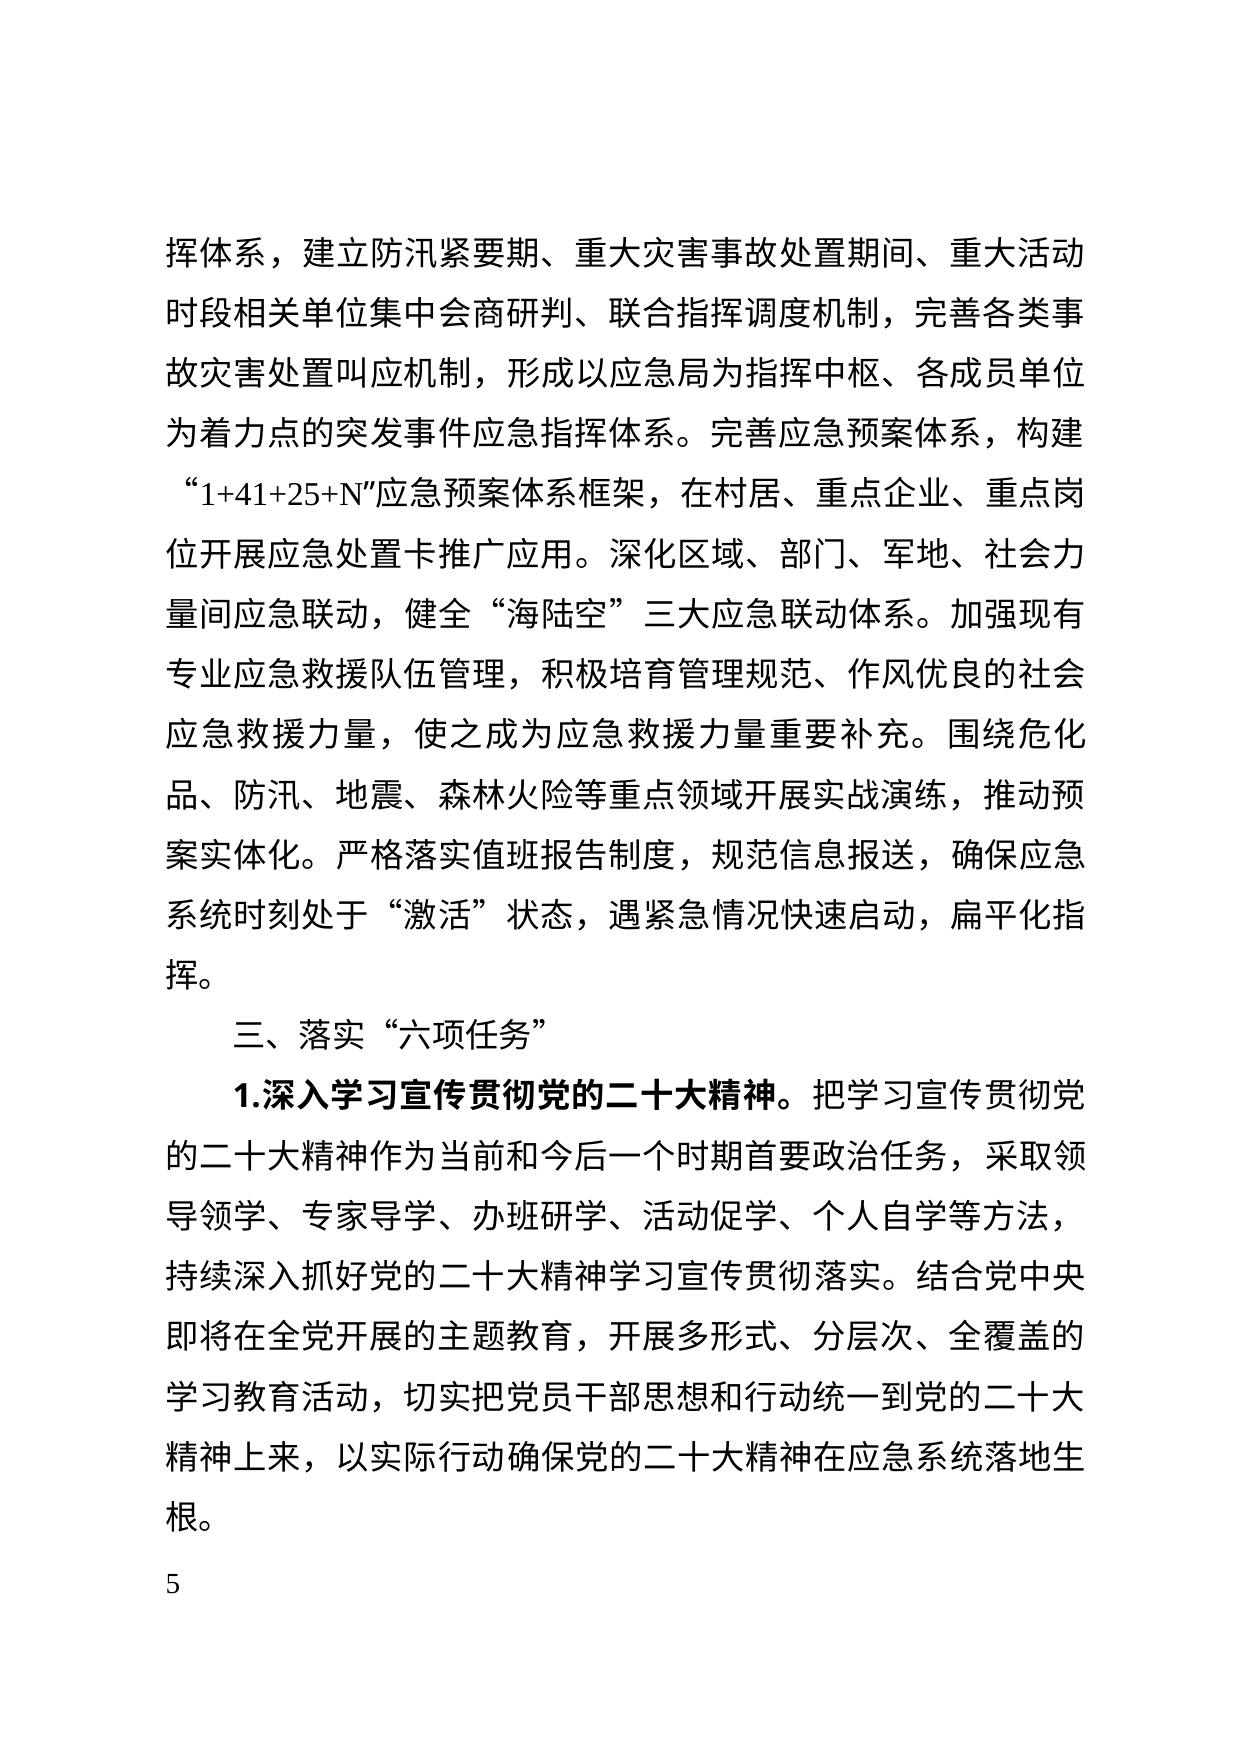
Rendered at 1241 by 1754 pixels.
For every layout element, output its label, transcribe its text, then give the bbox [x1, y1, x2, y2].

text 三、落实“六项任务” [165, 1003, 1087, 1063]
list 1.深入学习宣传贯彻党的二十大精神。把学习宣传贯彻党的二十大精神作为当前和今后一个时期首要政治任务，采取领导领学、专家导学、办班研学、活动促学、个人自学等方法，持续深入抓好党的二十大精神学习宣传贯彻落实。结合党中央即将在全党开展的主题教育，开展多形式、分层次、全覆盖的学习教育活动，切实把党员干部思想和行动统一到党的二十大精神上来，以实际行动确保党的二十大精神在应急系统落地生根。 [165, 1063, 1087, 1545]
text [165, 221, 1087, 1003]
